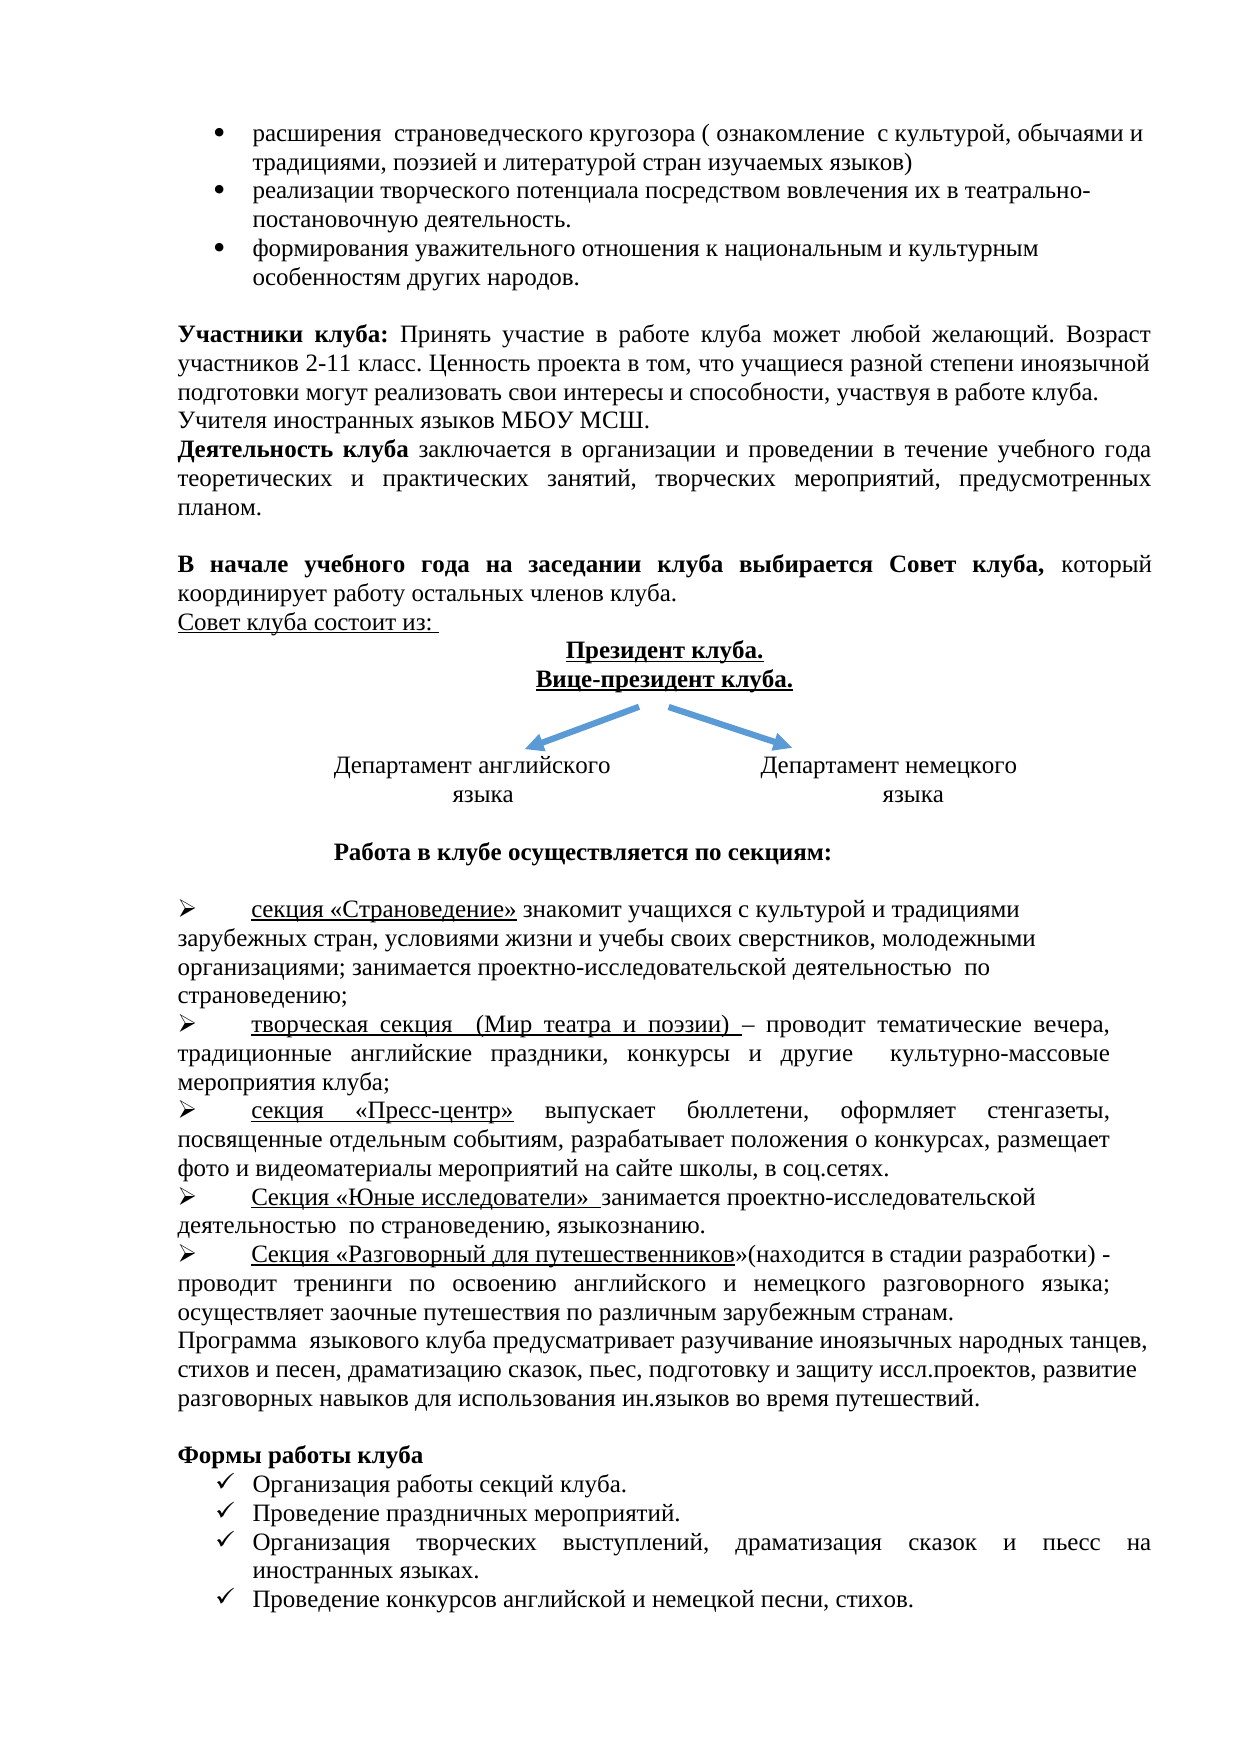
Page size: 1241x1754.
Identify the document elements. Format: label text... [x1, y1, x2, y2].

list секция «Пресс-центр» выпускает бюллетени, оформляет стенгазеты, посвященные отдельным событиям, разрабатывает положения о конкурсах, размещает фото и видеоматериалы мероприятий на сайте школы, в соц.сетях. [177, 1096, 1110, 1182]
text Учителя иностранных языков МБОУ МСШ. [177, 406, 1152, 434]
list формирования уважительного отношения к национальным и культурным особенностям других народов. [215, 233, 1152, 291]
list Проведение конкурсов английской и немецкой песни, стихов. [215, 1584, 1152, 1613]
text Программа языкового клуба предусматривает разучивание иноязычных народных танцев, стихов и песен, драматизацию сказок, пьес, подготовку и защиту иссл.проектов, развитие разговорных навыков для использования ин.языков во время путешествий. [177, 1326, 1152, 1412]
text Департамент английского Департамент немецкого [177, 751, 1152, 779]
text Президент клуба. [177, 636, 1152, 664]
list творческая секция (Мир театра и поэзии) – проводит тематические вечера, традиционные английские праздники, конкурсы и другие культурно-массовые мероприятия клуба; [177, 1009, 1110, 1096]
list Секция «Юные исследователи» занимается проектно-исследовательской деятельностью по страноведению, языкознанию. [177, 1182, 1110, 1239]
list расширения страноведческого кругозора ( ознакомление с культурой, обычаями и традициями, поэзией и литературой стран изучаемых языков) [215, 118, 1152, 176]
text Деятельность клуба заключается в организации и проведении в течение учебного года теоретических и практических занятий, творческих мероприятий, предусмотренных планом. [177, 434, 1152, 521]
text Формы работы клуба [177, 1441, 1152, 1469]
text В начале учебного года на заседании клуба выбирается Совет клуба, который координирует работу остальных членов клуба. [177, 549, 1152, 607]
text Работа в клубе осуществляется по секциям: [177, 837, 1152, 866]
list Организация работы секций клуба. [215, 1469, 1152, 1498]
text Вице-президент клуба. [177, 664, 1152, 693]
list реализации творческого потенциала посредством вовлечения их в театрально-постановочную деятельность. [215, 176, 1152, 233]
text Участники клуба: Принять участие в работе клуба может любой желающий. Возраст участников 2-11 класс. Ценность проекта в том, что учащиеся разной степени иноязычной подготовки могут реализовать свои интересы и способности, участвуя в работе клуба. [177, 319, 1152, 406]
text языка языка [177, 779, 1152, 808]
list Секция «Разговорный для путешественников»(находится в стадии разработки) - проводит тренинги по освоению английского и немецкого разговорного языка; осуществляет заочные путешествия по различным зарубежным странам. [177, 1239, 1110, 1326]
list Проведение праздничных мероприятий. [215, 1498, 1152, 1527]
list секция «Страноведение» знакомит учащихся с культурой и традициями зарубежных стран, условиями жизни и учебы своих сверстников, молодежными организациями; занимается проектно-исследовательской деятельностью по страноведению; [177, 894, 1110, 1009]
text Совет клуба состоит из: [177, 607, 1152, 636]
list Организация творческих выступлений, драматизация сказок и пьесс на иностранных языках. [215, 1527, 1152, 1584]
